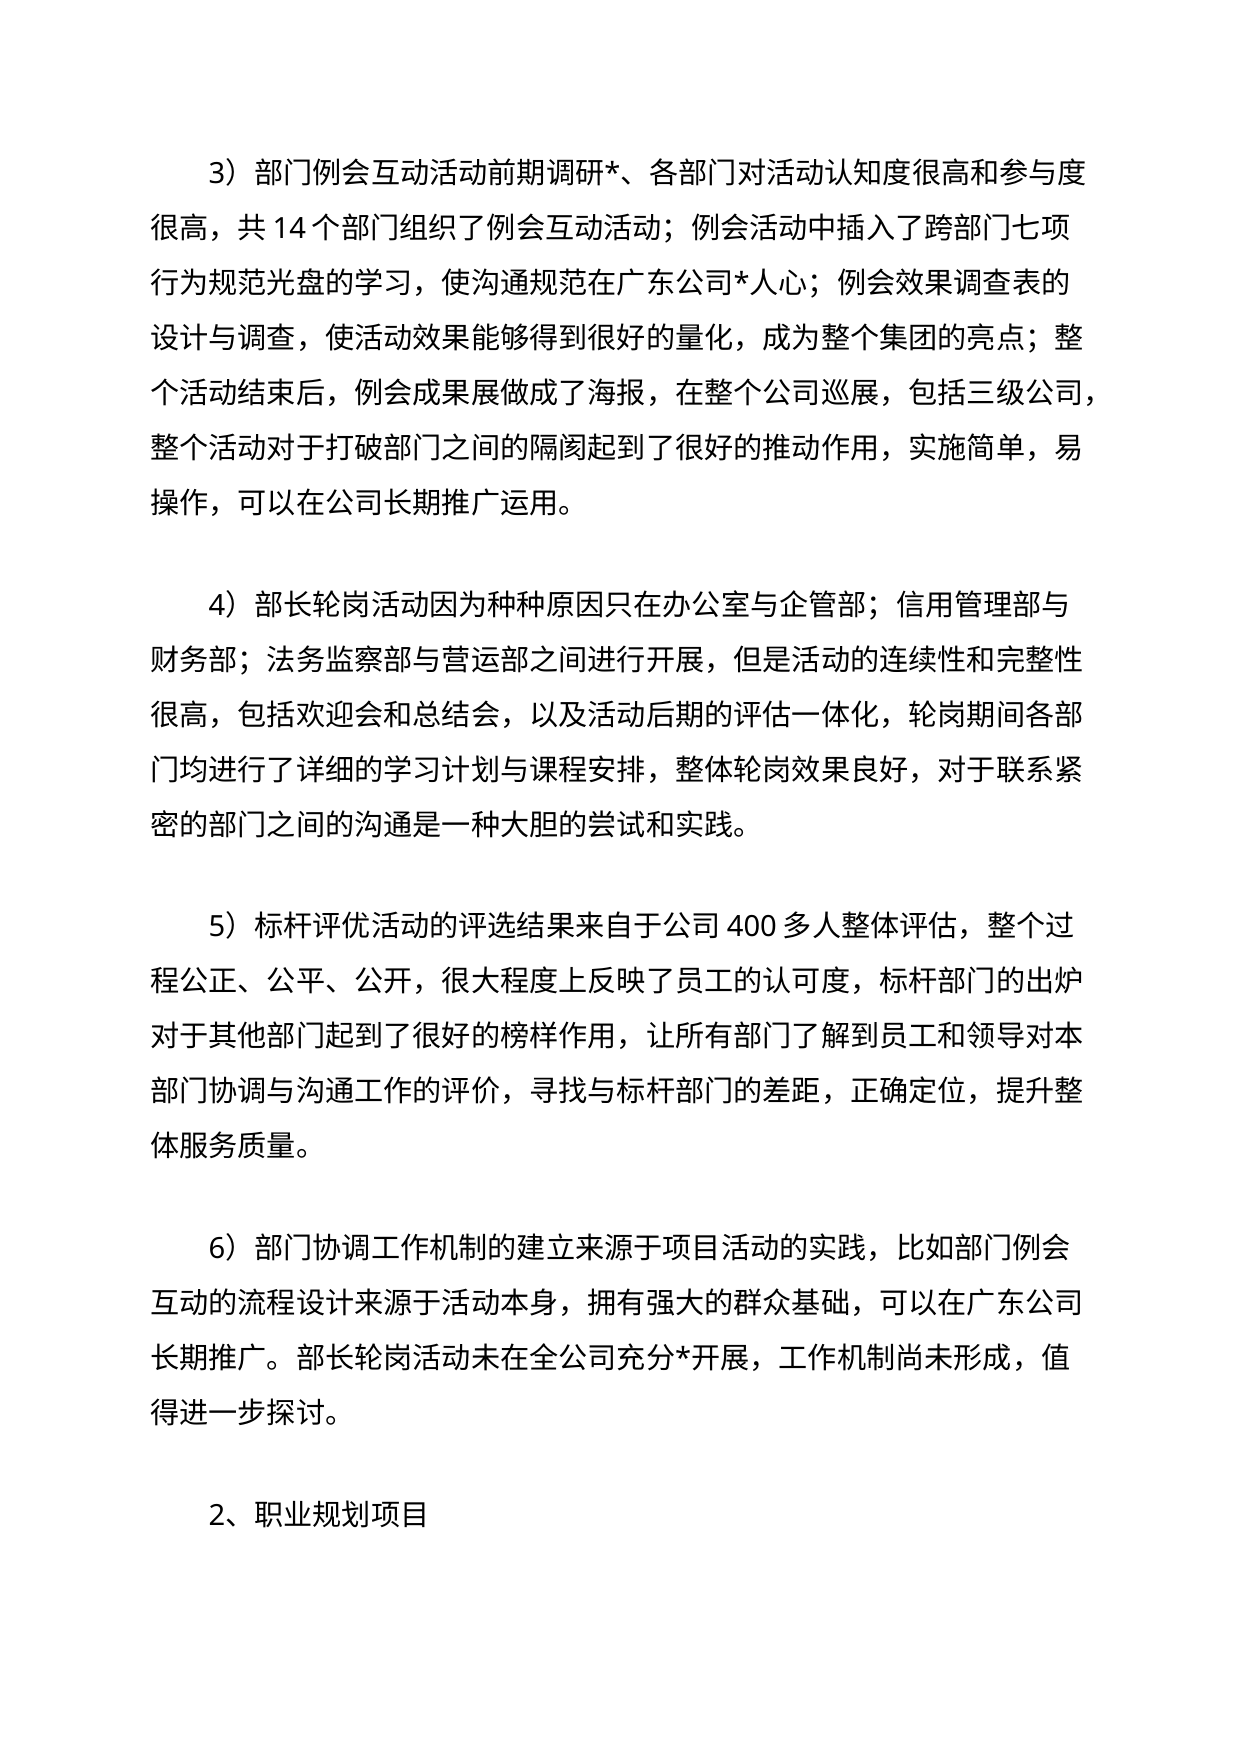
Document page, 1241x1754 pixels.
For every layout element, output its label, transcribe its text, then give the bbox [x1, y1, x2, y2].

text 2、职业规划项目 [150, 1491, 1090, 1533]
text 6）部门协调工作机制的建立来源于项目活动的实践，比如部门例会互动的流程设计来源于活动本身，拥有强大的群众基础，可以在广东公司长期推广。部长轮岗活动未在全公司充分*开展，工作机制尚未形成，值得进一步探讨。 [150, 1224, 1090, 1432]
text 4）部长轮岗活动因为种种原因只在办公室与企管部；信用管理部与财务部；法务监察部与营运部之间进行开展，但是活动的连续性和完整性很高，包括欢迎会和总结会，以及活动后期的评估一体化，轮岗期间各部门均进行了详细的学习计划与课程安排，整体轮岗效果良好，对于联系紧密的部门之间的沟通是一种大胆的尝试和实践。 [150, 581, 1090, 843]
text 5）标杆评优活动的评选结果来自于公司400多人整体评估，整个过程公正、公平、公开，很大程度上反映了员工的认可度，标杆部门的出炉对于其他部门起到了很好的榜样作用，让所有部门了解到员工和领导对本部门协调与沟通工作的评价，寻找与标杆部门的差距，正确定位，提升整体服务质量。 [150, 903, 1090, 1165]
text 3）部门例会互动活动前期调研*、各部门对活动认知度很高和参与度很高，共14个部门组织了例会互动活动；例会活动中插入了跨部门七项行为规范光盘的学习，使沟通规范在广东公司*人心；例会效果调查表的设计与调查，使活动效果能够得到很好的量化，成为整个集团的亮点；整个活动结束后，例会成果展做成了海报，在整个公司巡展，包括三级公司，整个活动对于打破部门之间的隔阂起到了很好的推动作用，实施简单，易操作，可以在公司长期推广运用。 [150, 150, 1090, 522]
